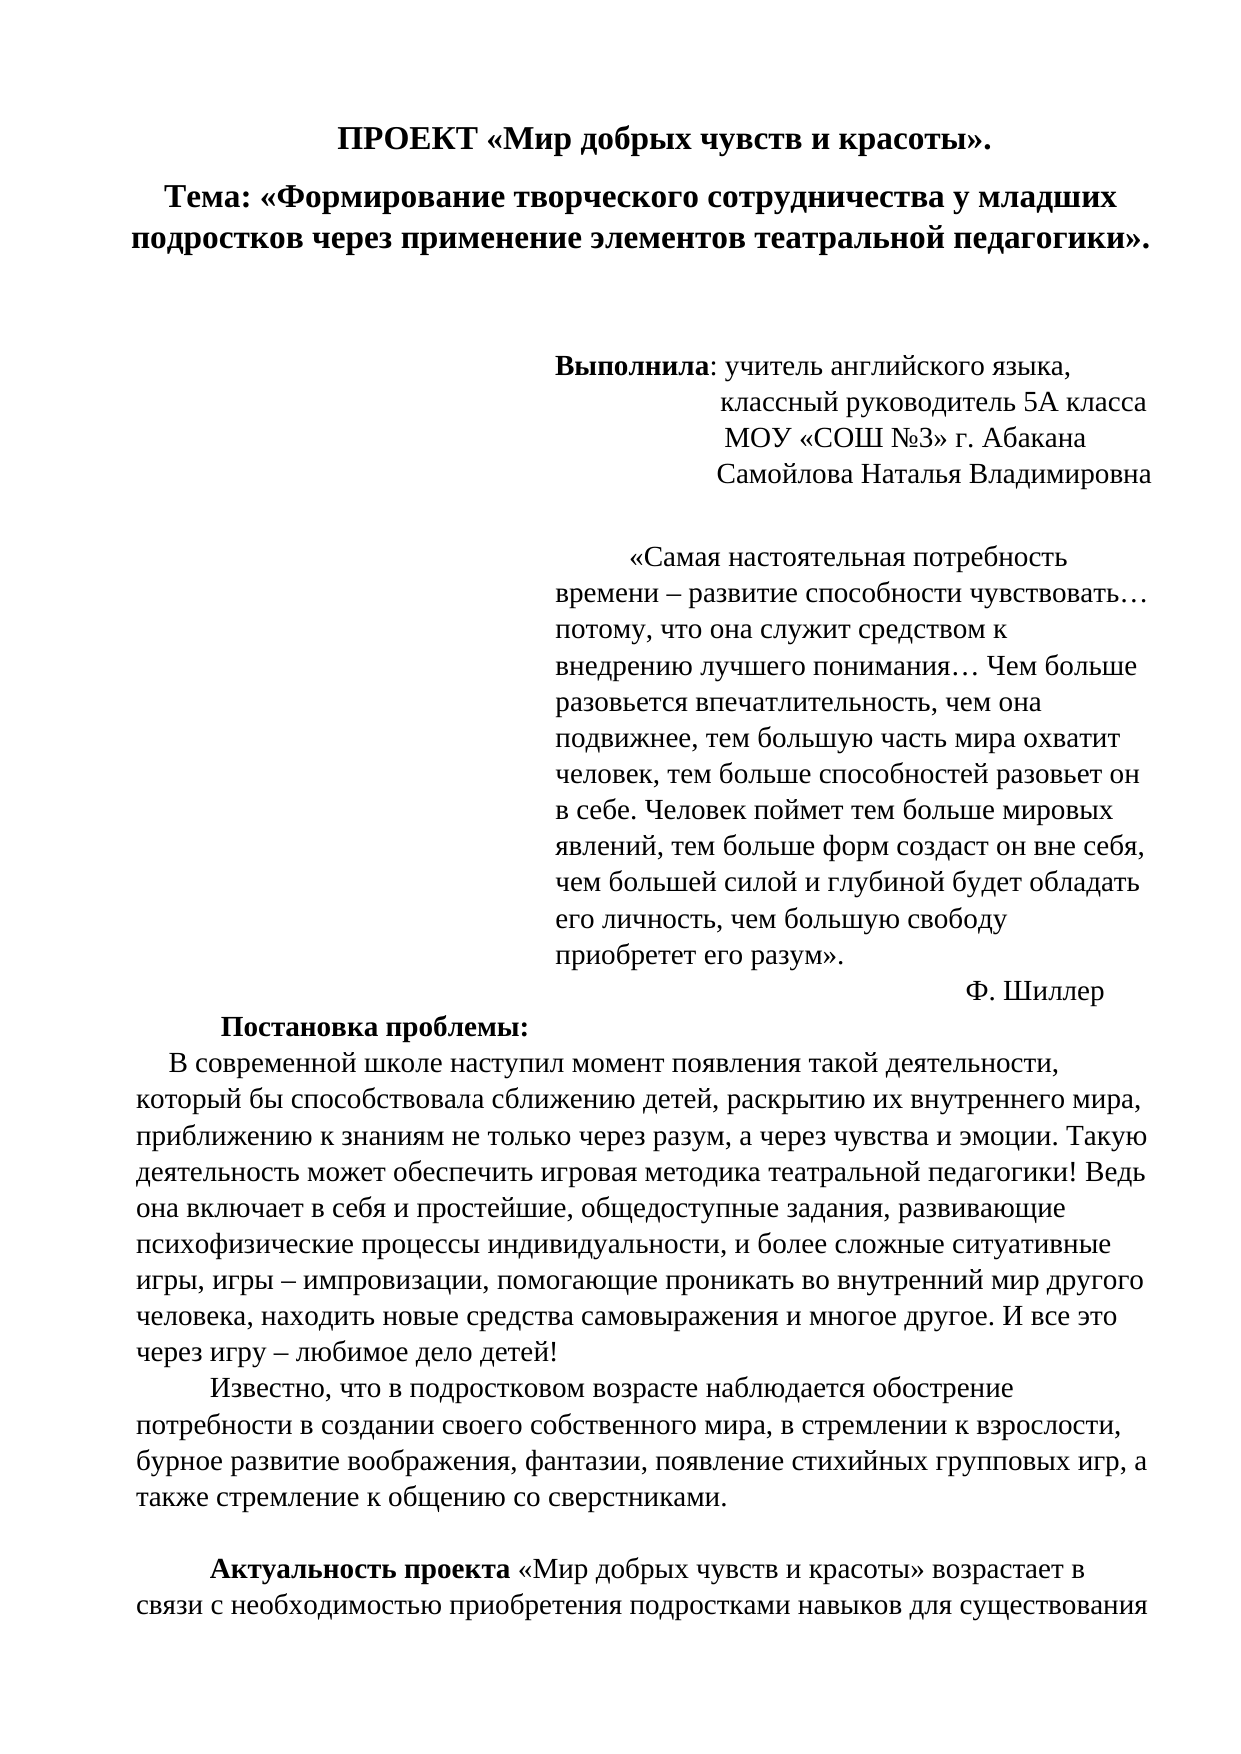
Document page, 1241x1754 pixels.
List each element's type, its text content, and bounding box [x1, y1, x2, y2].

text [136, 1551, 1152, 1621]
text В современной школе наступил момент появления такой деятельности, который бы способствовала сближению детей, раскрытию их внутреннего мира, приближению к знаниям не только через разум, а через чувства и эмоции. Такую деятельность может обеспечить игровая методика театральной педагогики! Ведь она включает в себя и простейшие, общедоступные задания, развивающие психофизические процессы индивидуальности, и более сложные ситуативные игры, игры – импровизации, помогающие проникать во внутренний мир другого человека, находить новые средства самовыражения и многое другое. И все это через игру – любимое дело детей! [136, 1045, 1152, 1368]
text ПРОЕКТ «Мир добрых чувств и красоты». [177, 118, 1152, 156]
text Тема: «Формирование творческого сотрудничества у младших подростков через применение элементов театральной педагогики». [130, 176, 1152, 256]
text Ф. Шиллер [844, 973, 1152, 1007]
text Самойлова Наталья Владимировна [177, 456, 1152, 490]
text классный руководитель 5А класса [183, 384, 1152, 417]
text Выполнила: учитель английского языка, [153, 348, 1152, 381]
text Известно, что в подростковом возрасте наблюдается обострение потребности в создании своего собственного мира, в стремлении к взрослости, бурное развитие воображения, фантазии, появление стихийных групповых игр, а также стремление к общению со сверстниками. [136, 1371, 1152, 1513]
text Постановка проблемы: [148, 1009, 1152, 1043]
text «Самая настоятельная потребность времени – развитие способности чувствовать… потому, что она служит средством к внедрению лучшего понимания… Чем больше разовьется впечатлительность, чем она подвижнее, тем большую часть мира охватит человек, тем больше способностей разовьет он в себе. Человек поймет тем больше мировых явлений, тем больше форм создаст он вне себя, чем большей силой и глубиной будет обладать его личность, чем большую свободу приобретет его разум». [555, 539, 1152, 970]
text МОУ «СОШ №3» г. Абакана [177, 420, 1152, 454]
